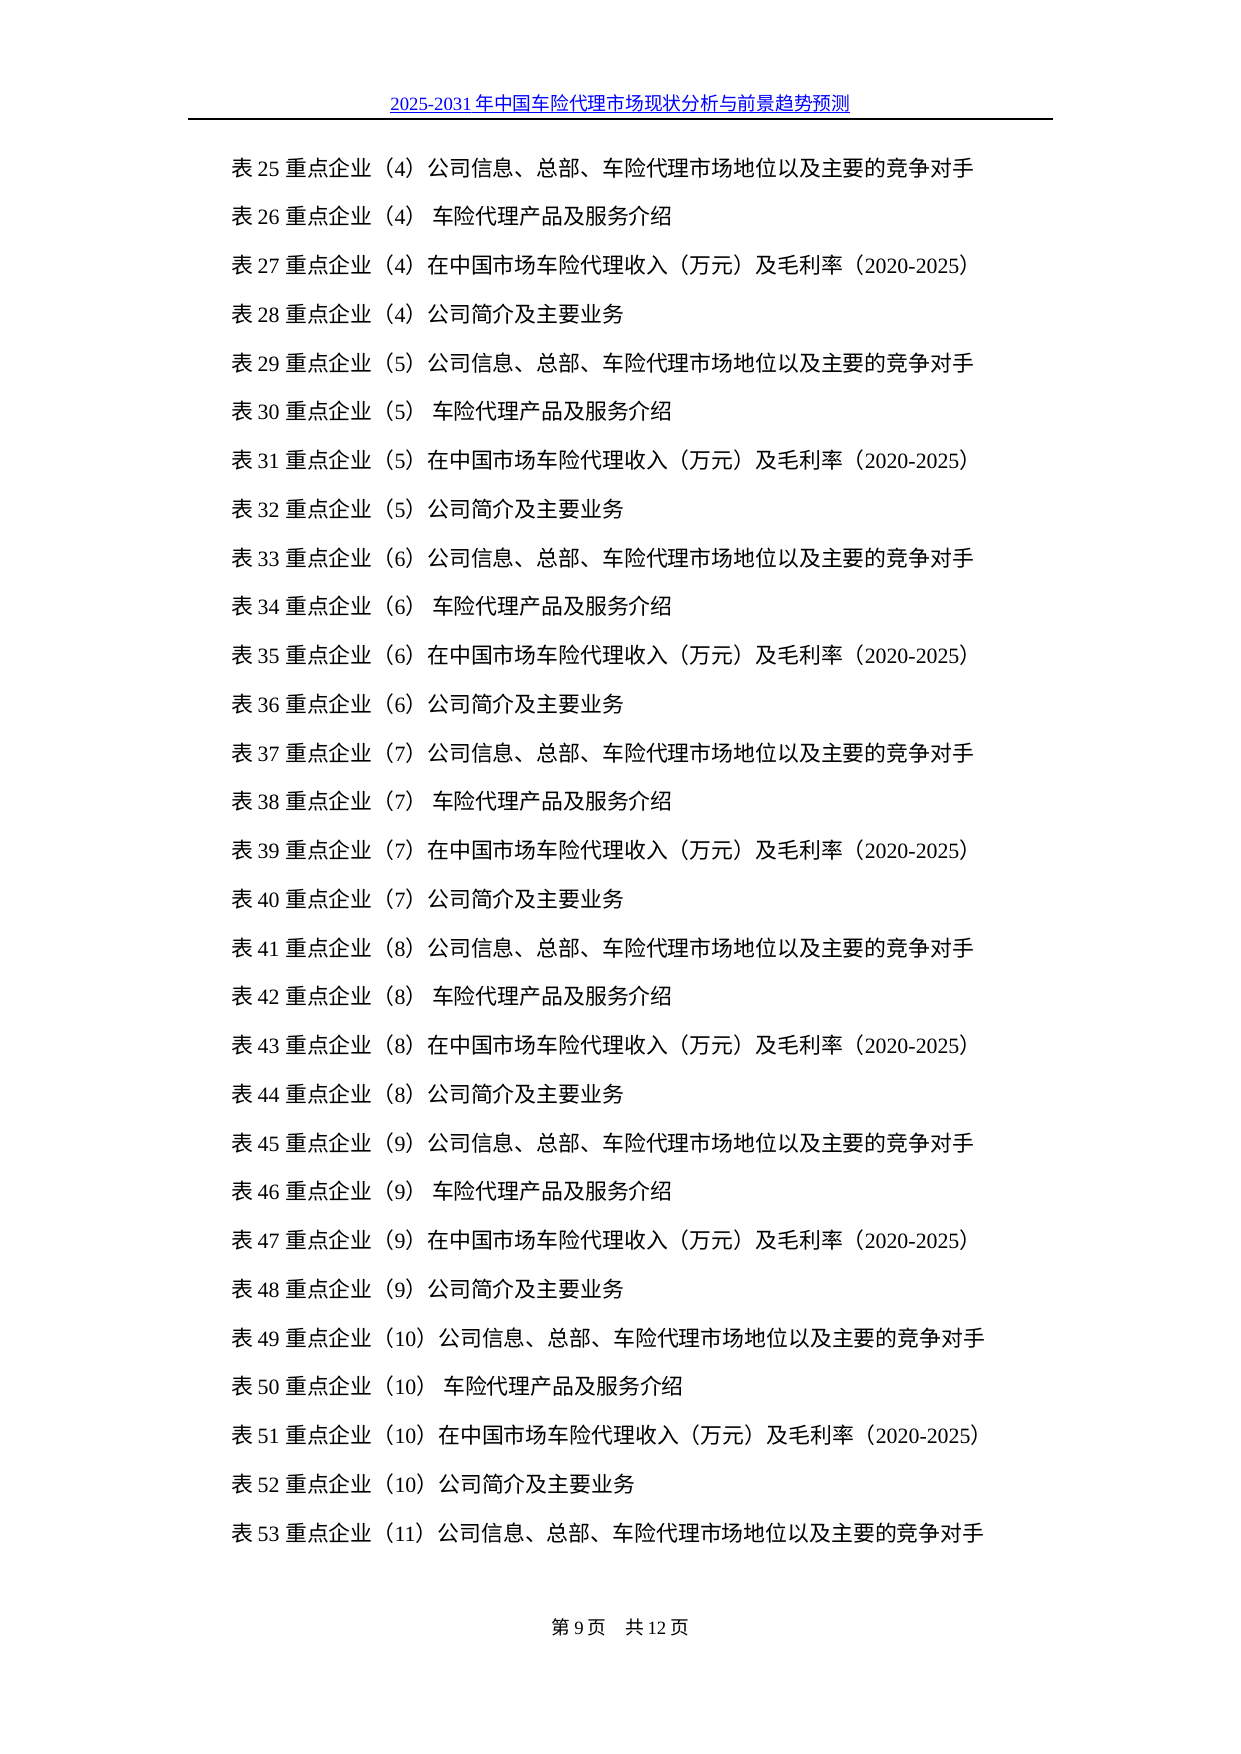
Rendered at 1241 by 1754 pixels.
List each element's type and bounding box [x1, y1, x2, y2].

text [187, 150, 1053, 1548]
